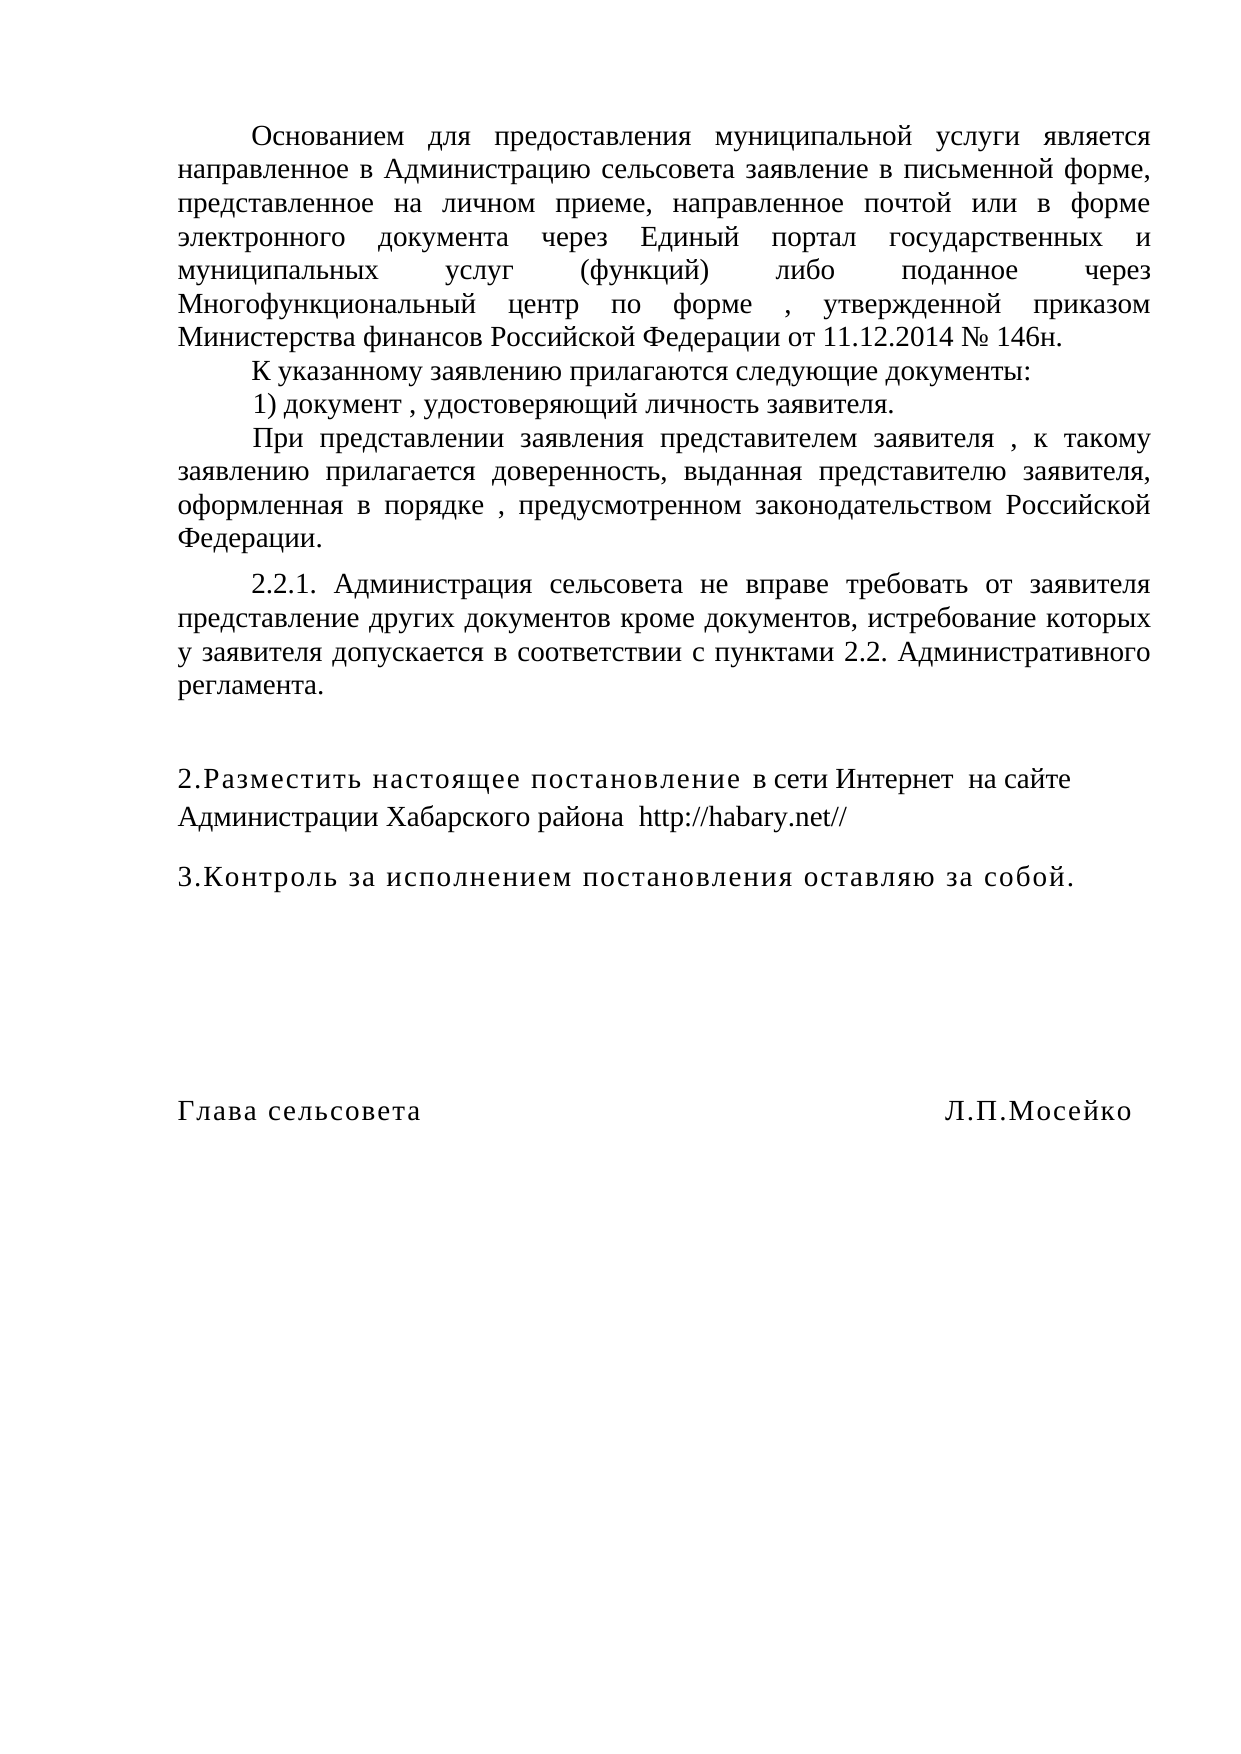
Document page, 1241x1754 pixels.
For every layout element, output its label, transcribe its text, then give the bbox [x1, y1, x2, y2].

text Основанием для предоставления муниципальной услуги является направленное в Администрацию сельсовета заявление в письменной форме, представленное на личном приеме, направленное почтой или в форме электронного документа через Единый портал государственных и муниципальных услуг (функций) либо поданное через Многофункциональный центр по форме , утвержденной приказом Министерства финансов Российской Федерации от 11.12.2014 № 146н. [177, 118, 1152, 353]
text 2.Разместить настоящее постановление в сети Интернет на сайте Администрации Хабарского района http://habary.net// [177, 761, 1152, 833]
text Глава сельсовета Л.П.Мосейко [177, 1093, 1152, 1127]
text При представлении заявления представителем заявителя , к такому заявлению прилагается доверенность, выданная представителю заявителя, оформленная в порядке , предусмотренном законодательством Российской Федерации. [177, 420, 1152, 554]
text 2.2.1. Администрация сельсовета не вправе требовать от заявителя представление других документов кроме документов, истребование которых у заявителя допускается в соответствии с пунктами 2.2. Административного регламента. [177, 567, 1152, 701]
text К указанному заявлению прилагаются следующие документы: [177, 353, 1152, 386]
text 1) документ , удостоверяющий личность заявителя. [177, 386, 1152, 420]
text 3.Контроль за исполнением постановления оставляю за собой. [177, 859, 1152, 892]
